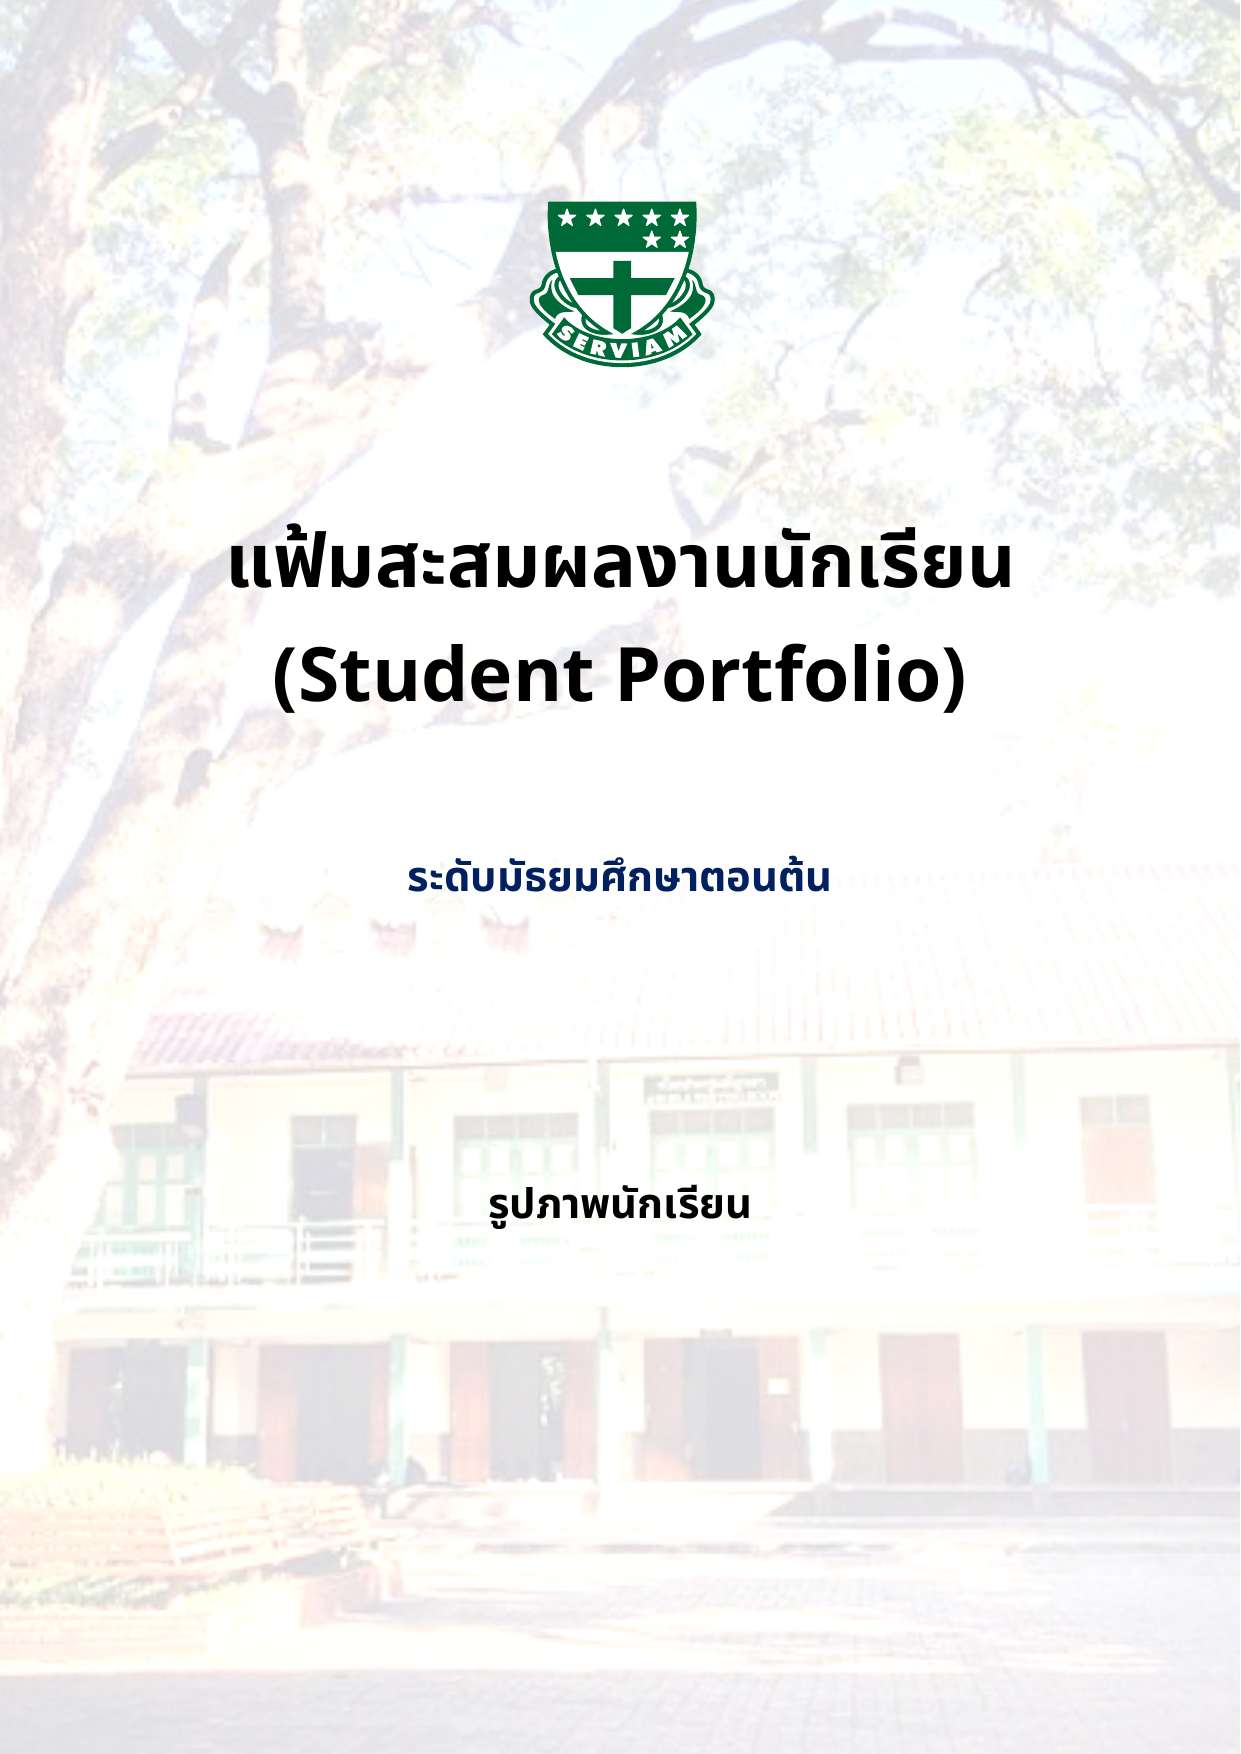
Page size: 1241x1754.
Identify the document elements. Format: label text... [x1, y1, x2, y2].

text รูปภาพนักเรียน [150, 1174, 1090, 1237]
text (Student Portfolio) [150, 622, 1090, 724]
text ระดับมัธยมศึกษาตอนต้น [150, 848, 1090, 911]
text แฟ้มสะสมผลงานนักเรียน [150, 508, 1090, 622]
